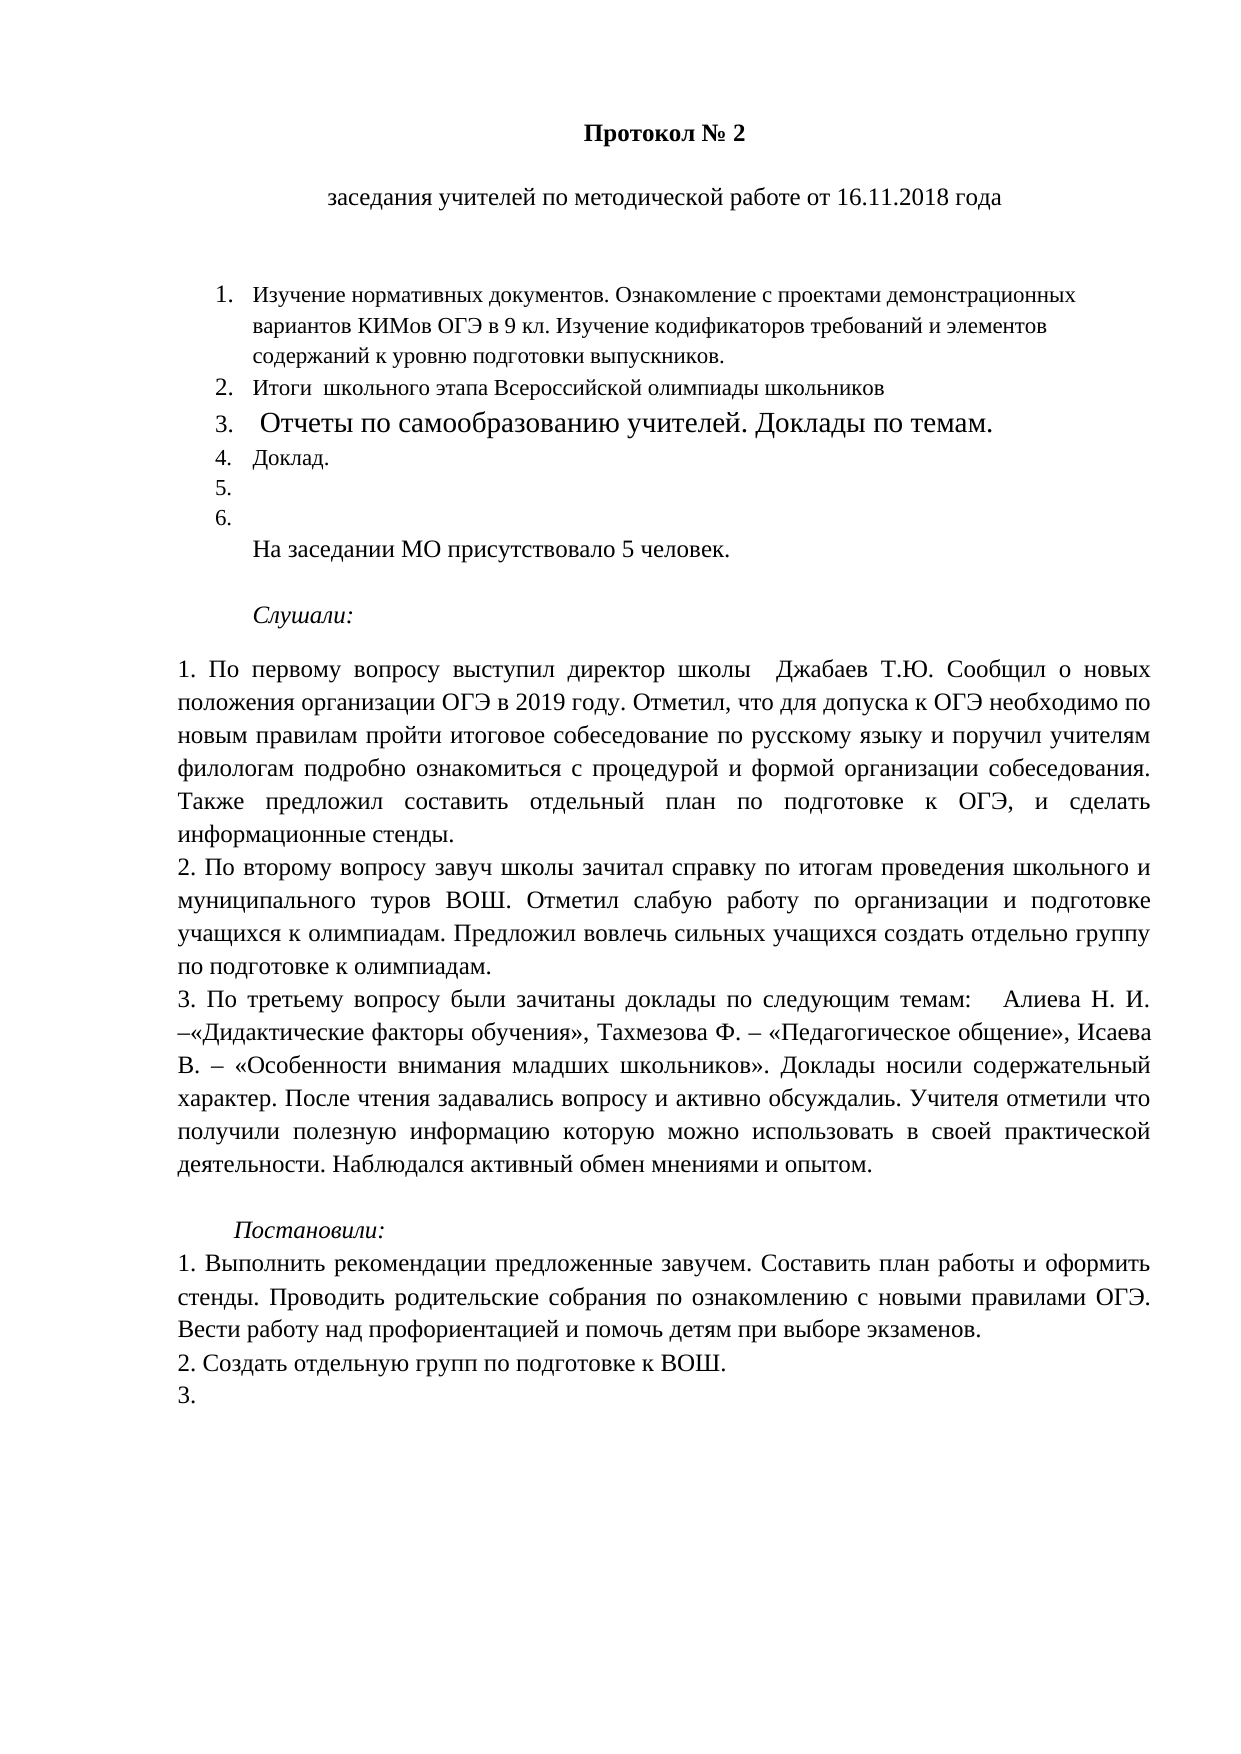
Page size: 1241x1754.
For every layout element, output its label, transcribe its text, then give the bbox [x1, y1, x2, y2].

text 1. По первому вопросу выступил директор школы Джабаев Т.Ю. Сообщил о новых положения организации ОГЭ в 2019 году. Отметил, что для допуска к ОГЭ необходимо по новым правилам пройти итоговое собеседование по русскому языку и поручил учителям филологам подробно ознакомиться с процедурой и формой организации собеседования. Также предложил составить отдельный план по подготовке к ОГЭ, и сделать информационные стенды. [177, 654, 1152, 848]
text 3. По третьему вопросу были зачитаны доклады по следующим темам: Алиева Н. И. –«Дидактические факторы обучения», Тахмезова Ф. – «Педагогическое общение», Исаева В. – «Особенности внимания младших школьников». Доклады носили содержательный характер. После чтения задавались вопросу и активно обсуждалиь. Учителя отметили что получили полезную информацию которую можно использовать в своей практической деятельности. Наблюдался активный обмен мнениями и опытом. [177, 984, 1152, 1178]
text Протокол № 2 [177, 118, 1152, 147]
list На заседании МО присутствовало 5 человек. [252, 534, 1152, 563]
list Слушали: [252, 600, 1152, 629]
text Постановили: [177, 1216, 1152, 1244]
text 3. [177, 1381, 1152, 1409]
text 1. Выполнить рекомендации предложенные завучем. Составить план работы и оформить стенды. Проводить родительские собрания по ознакомлению с новыми правилами ОГЭ. Вести работу над профориентацией и помочь детям при выборе экзаменов. [177, 1248, 1152, 1343]
list Изучение нормативных документов. Ознакомление с проектами демонстрационных вариантов КИМов ОГЭ в 9 кл. Изучение кодификаторов требований и элементов содержаний к уровню подготовки выпускников. [215, 279, 1152, 368]
text 2. Создать отдельную групп по подготовке к ВОШ. [177, 1348, 1152, 1376]
list Отчеты по самообразованию учителей. Доклады по темам. [215, 405, 1152, 439]
text 2. По второму вопросу завуч школы зачитал справку по итогам проведения школьного и муниципального туров ВОШ. Отметил слабую работу по организации и подготовке учащихся к олимпиадам. Предложил вовлечь сильных учащихся создать отдельно группу по подготовке к олимпиадам. [177, 852, 1152, 980]
list Итоги школьного этапа Всероссийской олимпиады школьников [215, 372, 1152, 401]
list Доклад. [215, 444, 1152, 470]
text заседания учителей по методической работе от 16.11.2018 года [177, 182, 1152, 211]
